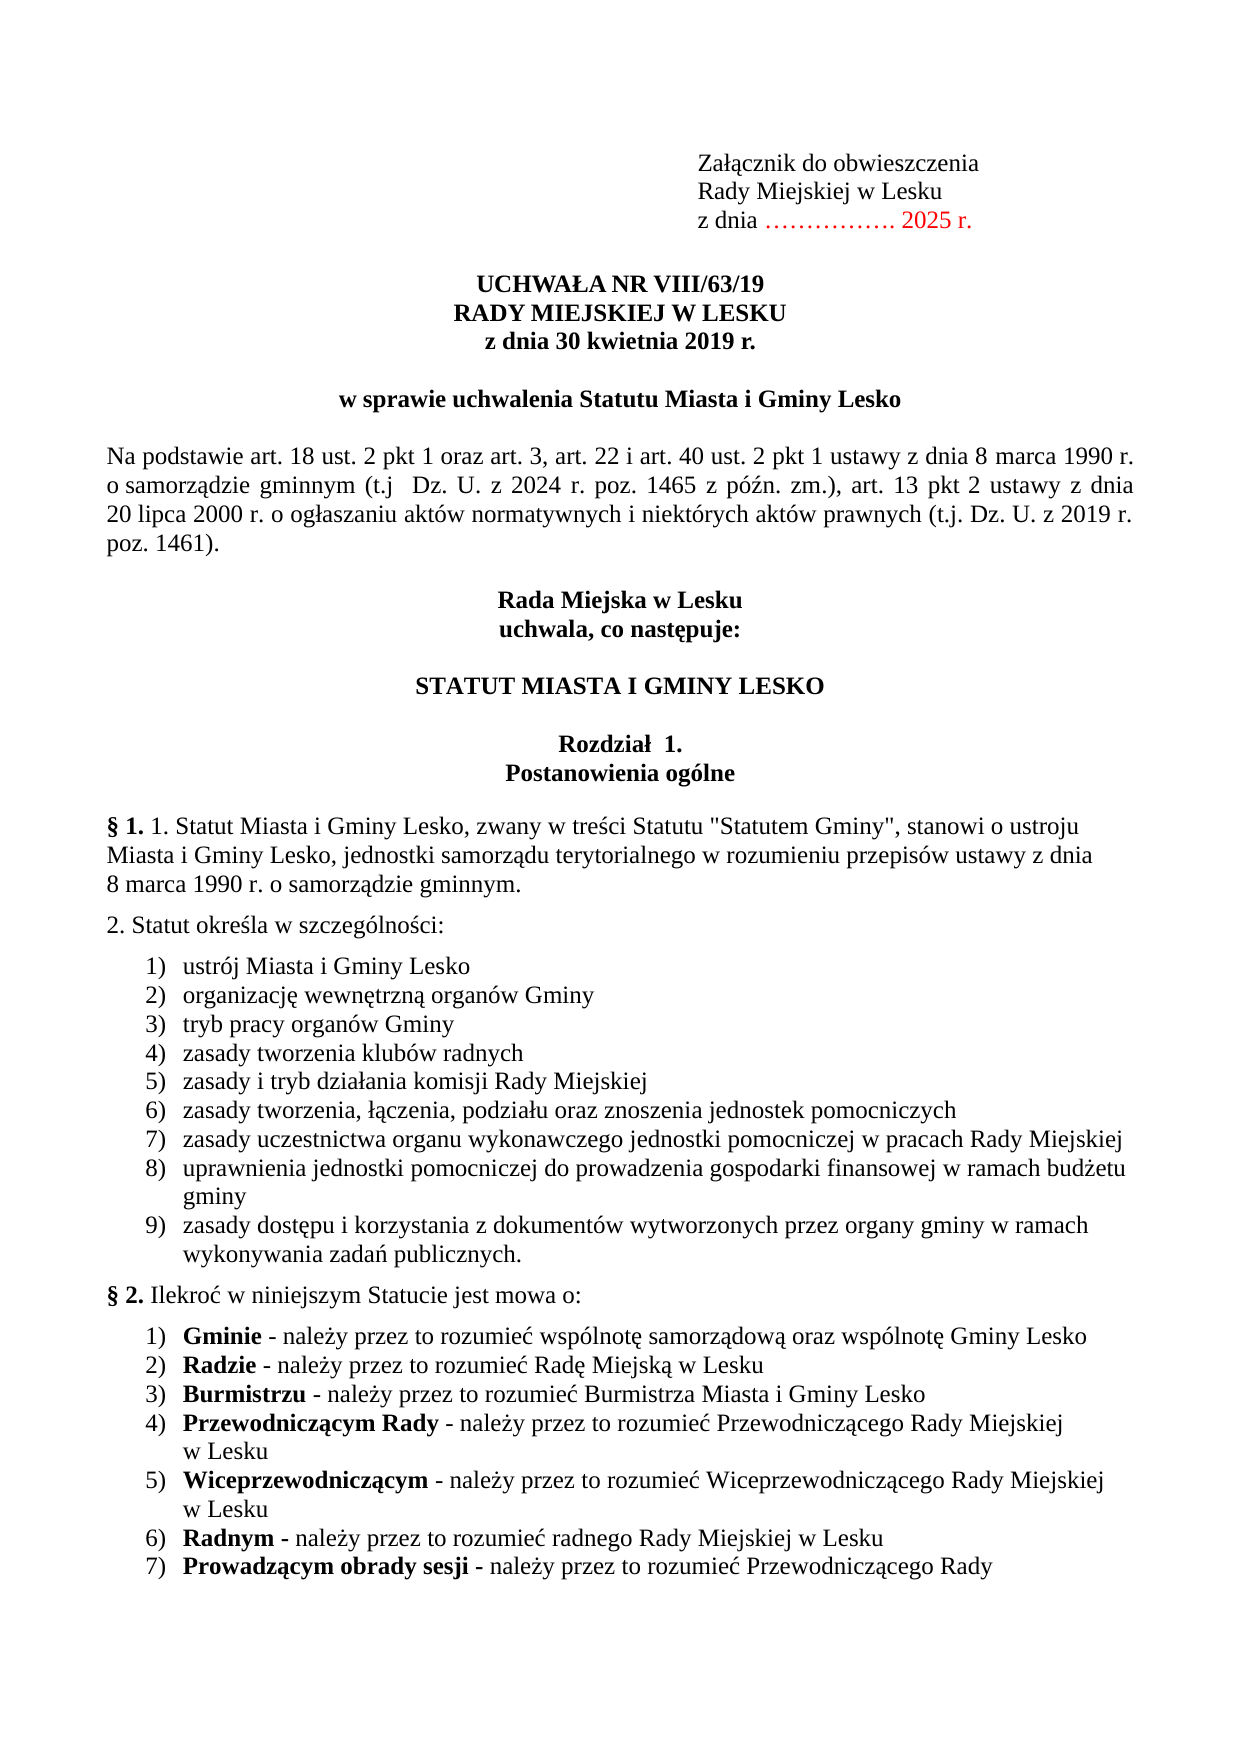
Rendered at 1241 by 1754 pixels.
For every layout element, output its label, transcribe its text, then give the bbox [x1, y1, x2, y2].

text uchwala, co następuje: [106, 614, 1134, 643]
list tryb pracy organów Gminy [145, 1009, 1134, 1038]
text Na podstawie art. 18 ust. 2 pkt 1 oraz art. 3, art. 22 i art. 40 ust. 2 pkt 1 ustawy z dnia 8 marca 1990 r. o samorządzie gminnym (t.j Dz. U. z 2024 r. poz. 1465 z późn. zm.), art. 13 pkt 2 ustawy z dnia 20 lipca 2000 r. o ogłaszaniu aktów normatywnych i niektórych aktów prawnych (t.j. Dz. U. z 2019 r. poz. 1461). [106, 441, 1134, 556]
list Gminie - należy przez to rozumieć wspólnotę samorządową oraz wspólnotę Gminy Lesko [145, 1321, 1134, 1350]
list Radnym - należy przez to rozumieć radnego Rady Miejskiej w Lesku [145, 1523, 1134, 1551]
text STATUT MIASTA I GMINY LESKO [106, 671, 1134, 700]
text z dnia 30 kwietnia 2019 r. [106, 326, 1134, 355]
text § 1. 1. Statut Miasta i Gminy Lesko, zwany w treści Statutu "Statutem Gminy", stanowi o ustroju Miasta i Gminy Lesko, jednostki samorządu terytorialnego w rozumieniu przepisów ustawy z dnia 8 marca 1990 r. o samorządzie gminnym. [106, 811, 1134, 898]
text 2. Statut określa w szczególności: [106, 910, 1134, 939]
text Załącznik do obwieszczenia [697, 148, 1134, 176]
text UCHWAŁA NR VIII/63/19 [106, 269, 1134, 298]
text w sprawie uchwalenia Statutu Miasta i Gminy Lesko [106, 384, 1134, 413]
text Rada Miejska w Lesku [106, 585, 1134, 614]
list zasady tworzenia klubów radnych [145, 1038, 1134, 1066]
text Rozdział 1. [106, 729, 1134, 758]
list zasady uczestnictwa organu wykonawczego jednostki pomocniczej w pracach Rady Miejskiej [145, 1124, 1134, 1153]
list Wiceprzewodniczącym - należy przez to rozumieć Wiceprzewodniczącego Rady Miejskiej w Lesku [145, 1465, 1134, 1523]
list Burmistrzu - należy przez to rozumieć Burmistrza Miasta i Gminy Lesko [145, 1379, 1134, 1408]
list zasady tworzenia, łączenia, podziału oraz znoszenia jednostek pomocniczych [145, 1095, 1134, 1124]
list zasady i tryb działania komisji Rady Miejskiej [145, 1066, 1134, 1095]
list organizację wewnętrzną organów Gminy [145, 980, 1134, 1009]
text § 2. Ilekroć w niniejszym Statucie jest mowa o: [106, 1280, 1134, 1309]
list uprawnienia jednostki pomocniczej do prowadzenia gospodarki finansowej w ramach budżetu gminy [145, 1153, 1134, 1210]
list Radzie - należy przez to rozumieć Radę Miejską w Lesku [145, 1350, 1134, 1379]
text Postanowienia ogólne [106, 758, 1134, 786]
list ustrój Miasta i Gminy Lesko [145, 951, 1134, 980]
list Przewodniczącym Rady - należy przez to rozumieć Przewodniczącego Rady Miejskiej w Lesku [145, 1408, 1134, 1465]
text RADY MIEJSKIEJ W LESKU [106, 298, 1134, 326]
text Rady Miejskiej w Lesku [697, 176, 1134, 205]
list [145, 1551, 1134, 1580]
list zasady dostępu i korzystania z dokumentów wytworzonych przez organy gminy w ramach wykonywania zadań publicznych. [145, 1210, 1134, 1268]
text z dnia ……………. 2025 r. [697, 205, 1134, 234]
